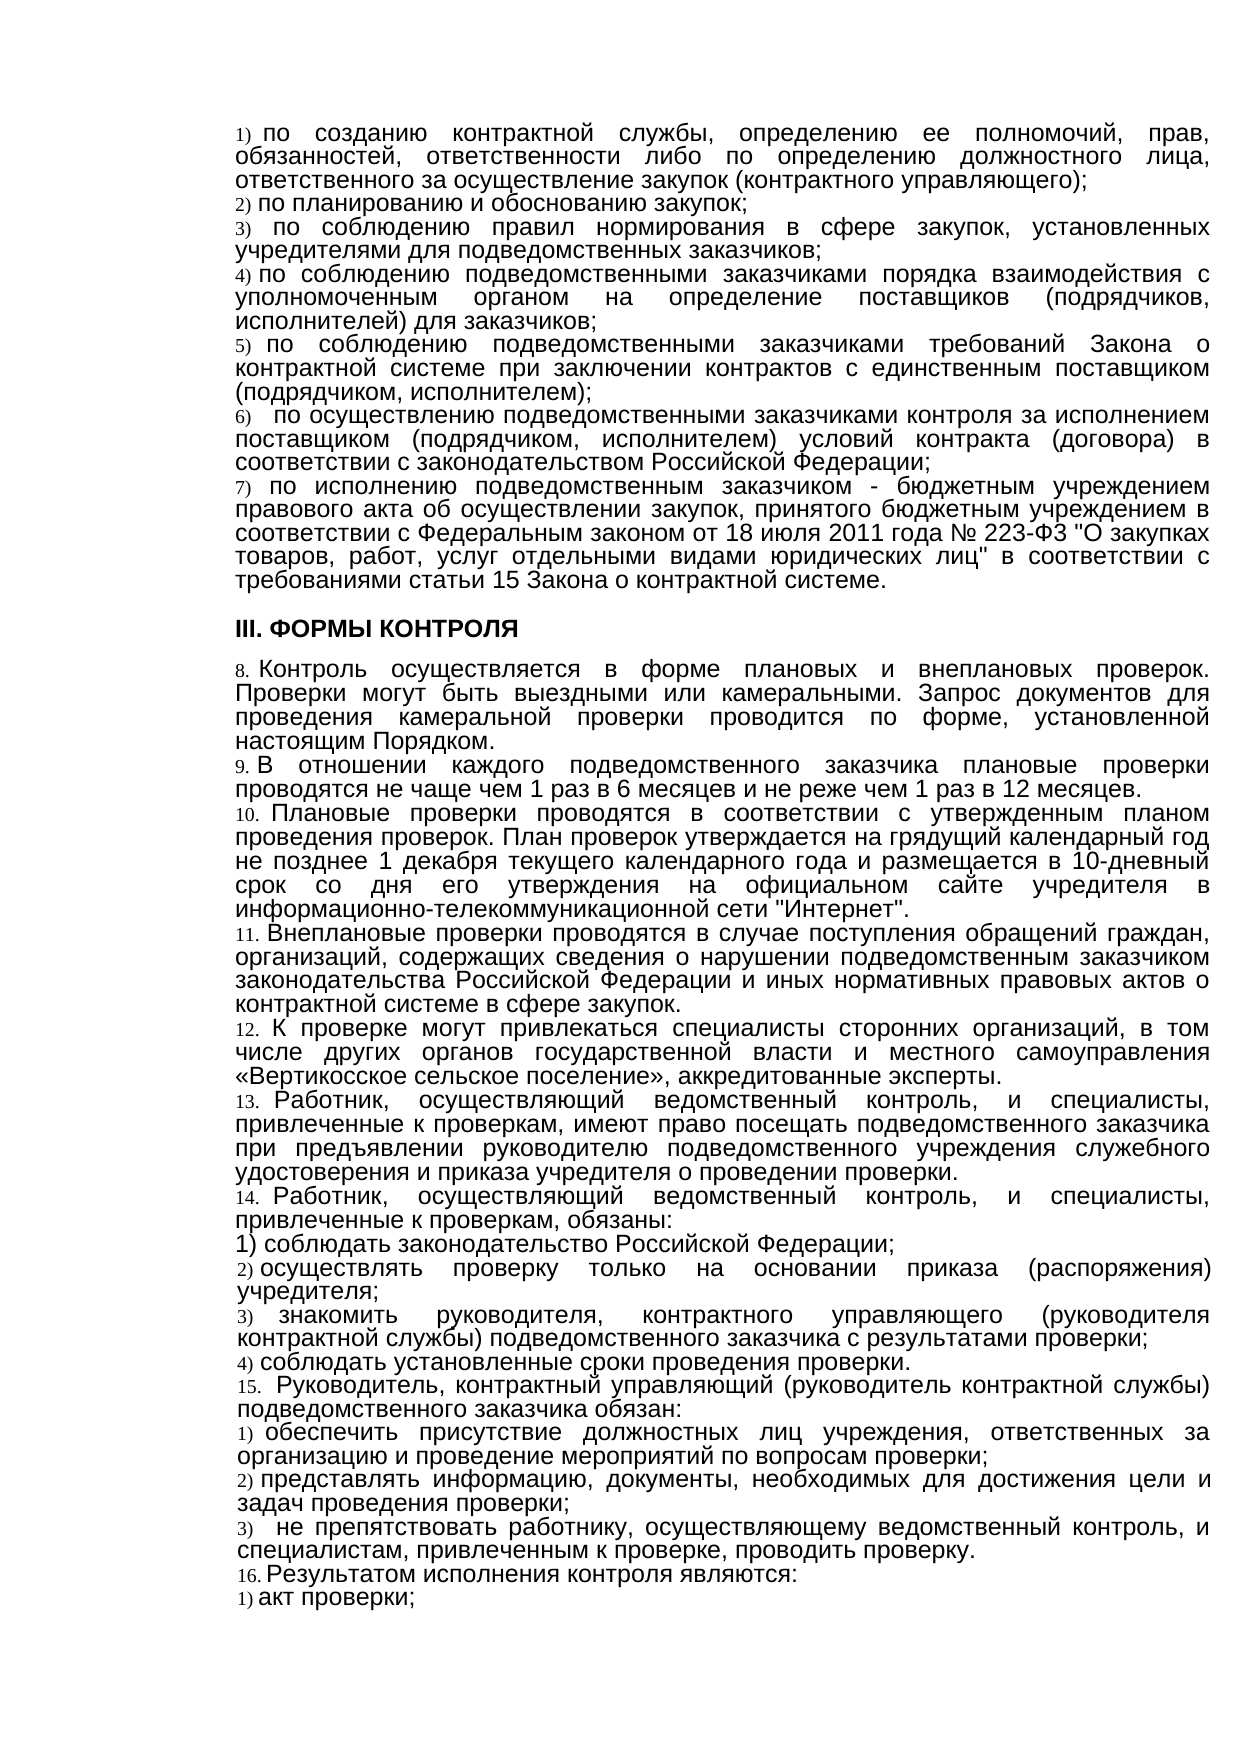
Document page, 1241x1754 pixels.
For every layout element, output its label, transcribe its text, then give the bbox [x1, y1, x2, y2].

list осуществлять проверку только на основании приказа (распоряжения) учредителя; [237, 1257, 1213, 1304]
list К проверке могут привлекаться специалисты сторонних организаций, в том числе других органов государственной власти и местного самоуправления «Вертикосское сельское поселение», аккредитованные эксперты. [235, 1018, 1211, 1089]
list знакомить руководителя, контрактного управляющего (руководителя контрактной службы) подведомственного заказчика с результатами проверки; [237, 1304, 1211, 1351]
list Контроль осуществляется в форме плановых и внеплановых проверок. Проверки могут быть выездными или камеральными. Запрос документов для проведения камеральной проверки проводится по форме, установленной настоящим Порядком. [235, 658, 1211, 754]
list по соблюдению правил нормирования в сфере закупок, установленных учредителями для подведомственных заказчиков; [235, 216, 1211, 263]
list Работник, осуществляющий ведомственный контроль, и специалисты, привлеченные к проверкам, имеют право посещать подведомственного заказчика при предъявлении руководителю подведомственного учреждения служебного удостоверения и приказа учредителя о проведении проверки. [235, 1089, 1211, 1185]
list по соблюдению подведомственными заказчиками требований Закона о контрактной системе при заключении контрактов с единственным поставщиком (подрядчиком, исполнителем); [235, 334, 1211, 405]
list Плановые проверки проводятся в соответствии с утвержденным планом проведения проверок. План проверок утверждается на грядущий календарный год не позднее 1 декабря текущего календарного года и размещается в 10-дневный срок со дня его утверждения на официальном сайте учредителя в информационно-телекоммуникационной сети "Интернет". [235, 802, 1211, 922]
list по планированию и обоснованию закупок; [235, 193, 1213, 216]
list акт проверки; [237, 1587, 1213, 1610]
list соблюдать установленные сроки проведения проверки. [237, 1351, 1213, 1375]
list Внеплановые проверки проводятся в случае поступления обращений граждан, организаций, содержащих сведения о нарушении подведомственным заказчиком законодательства Российской Федерации и иных нормативных правовых актов о контрактной системе в сфере закупок. [235, 922, 1211, 1018]
text III. ФОРМЫ КОНТРОЛЯ [235, 620, 1213, 641]
list представлять информацию, документы, необходимых для достижения цели и задач проведения проверки; [237, 1469, 1213, 1516]
list обеспечить присутствие должностных лиц учреждения, ответственных за организацию и проведение мероприятий по вопросам проверки; [237, 1422, 1211, 1469]
list Руководитель, контрактный управляющий (руководитель контрактной службы) подведомственного заказчика обязан: [237, 1375, 1211, 1422]
list не препятствовать работнику, осуществляющему ведомственный контроль, и специалистам, привлеченным к проверке, проводить проверку. [237, 1516, 1211, 1563]
text 1) соблюдать законодательство Российской Федерации; [235, 1233, 1213, 1257]
list Работник, осуществляющий ведомственный контроль, и специалисты, привлеченные к проверкам, обязаны: [235, 1185, 1211, 1233]
list по созданию контрактной службы, определению ее полномочий, прав, обязанностей, ответственности либо по определению должностного лица, ответственного за осуществление закупок (контрактного управляющего); [235, 122, 1211, 193]
list по исполнению подведомственным заказчиком - бюджетным учреждением правового акта об осуществлении закупок, принятого бюджетным учреждением в соответствии с Федеральным законом от 18 июля 2011 года № 223-Ф3 "О закупках товаров, работ, услуг отдельными видами юридических лиц" в соответствии с требованиями статьи 15 Закона о контрактной системе. [235, 475, 1211, 593]
list В отношении каждого подведомственного заказчика плановые проверки проводятся не чаще чем 1 раз в 6 месяцев и не реже чем 1 раз в 12 месяцев. [235, 754, 1211, 802]
list по осуществлению подведомственными заказчиками контроля за исполнением поставщиком (подрядчиком, исполнителем) условий контракта (договора) в соответствии с законодательством Российской Федерации; [235, 405, 1211, 475]
list по соблюдению подведомственными заказчиками порядка взаимодействия с уполномоченным органом на определение поставщиков (подрядчиков, исполнителей) для заказчиков; [235, 263, 1211, 334]
list Результатом исполнения контроля являются: [237, 1563, 1213, 1587]
